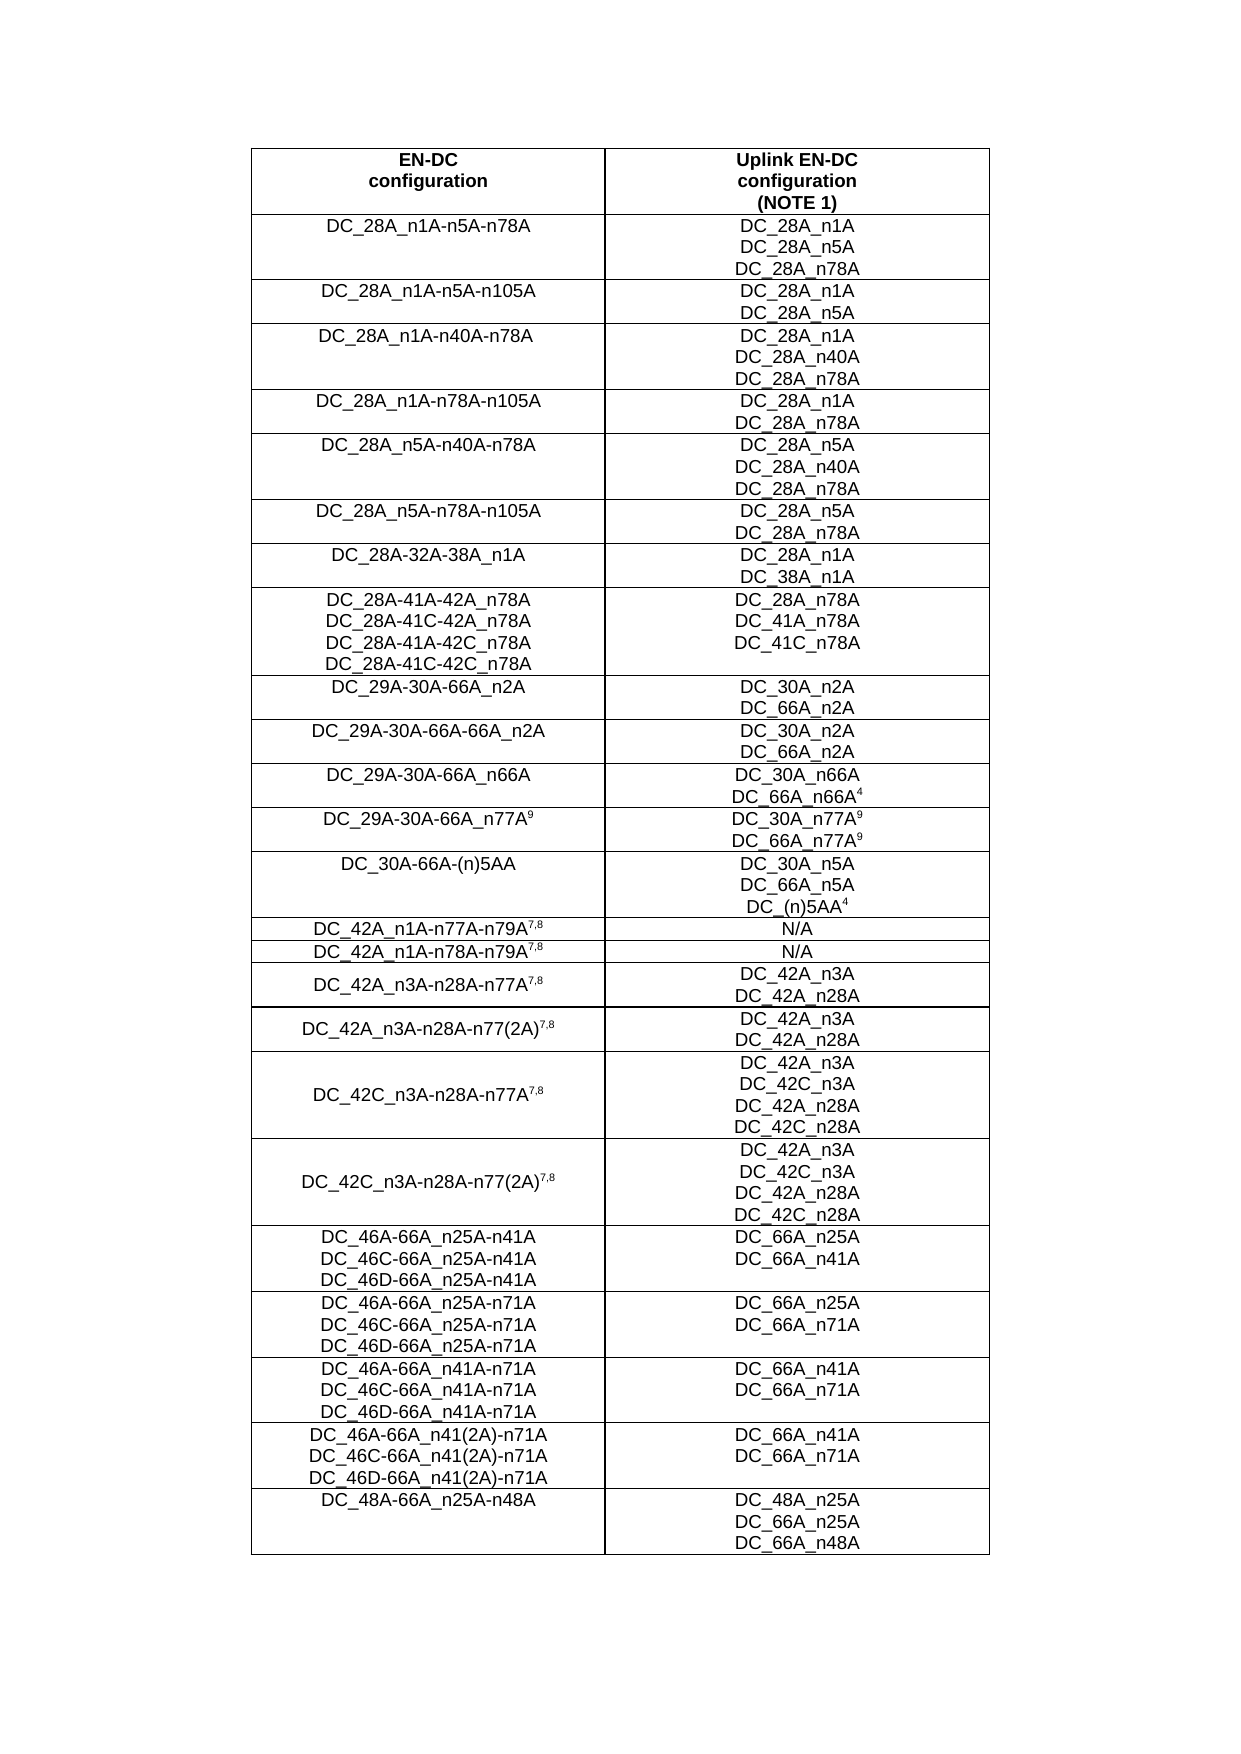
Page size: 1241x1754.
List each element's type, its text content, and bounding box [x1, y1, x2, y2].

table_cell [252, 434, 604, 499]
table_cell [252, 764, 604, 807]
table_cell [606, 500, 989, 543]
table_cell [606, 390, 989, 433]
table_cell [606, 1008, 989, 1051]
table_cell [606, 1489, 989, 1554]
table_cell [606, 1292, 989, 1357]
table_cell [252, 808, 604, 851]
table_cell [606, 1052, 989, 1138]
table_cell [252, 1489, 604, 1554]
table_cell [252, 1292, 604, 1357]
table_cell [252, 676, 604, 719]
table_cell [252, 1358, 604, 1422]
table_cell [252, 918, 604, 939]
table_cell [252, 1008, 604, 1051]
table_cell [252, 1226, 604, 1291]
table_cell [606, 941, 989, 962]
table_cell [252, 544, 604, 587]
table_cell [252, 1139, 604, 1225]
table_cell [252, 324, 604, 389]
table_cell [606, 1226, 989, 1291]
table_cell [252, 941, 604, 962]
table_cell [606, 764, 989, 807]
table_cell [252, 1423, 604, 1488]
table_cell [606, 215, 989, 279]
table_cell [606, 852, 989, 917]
table_header Uplink EN-DC configuration (NOTE 1) [606, 149, 989, 213]
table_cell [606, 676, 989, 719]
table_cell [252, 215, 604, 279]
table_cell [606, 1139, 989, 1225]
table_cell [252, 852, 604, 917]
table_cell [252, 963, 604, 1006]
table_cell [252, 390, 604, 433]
table_header EN-DC configuration [252, 149, 604, 213]
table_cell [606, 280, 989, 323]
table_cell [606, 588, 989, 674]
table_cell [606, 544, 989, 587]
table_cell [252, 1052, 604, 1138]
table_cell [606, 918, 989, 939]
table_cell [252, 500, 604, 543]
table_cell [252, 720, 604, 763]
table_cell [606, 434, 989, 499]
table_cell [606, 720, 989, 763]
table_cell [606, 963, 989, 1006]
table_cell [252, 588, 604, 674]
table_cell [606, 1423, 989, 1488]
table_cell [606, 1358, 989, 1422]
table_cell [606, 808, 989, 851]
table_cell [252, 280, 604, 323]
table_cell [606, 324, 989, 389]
